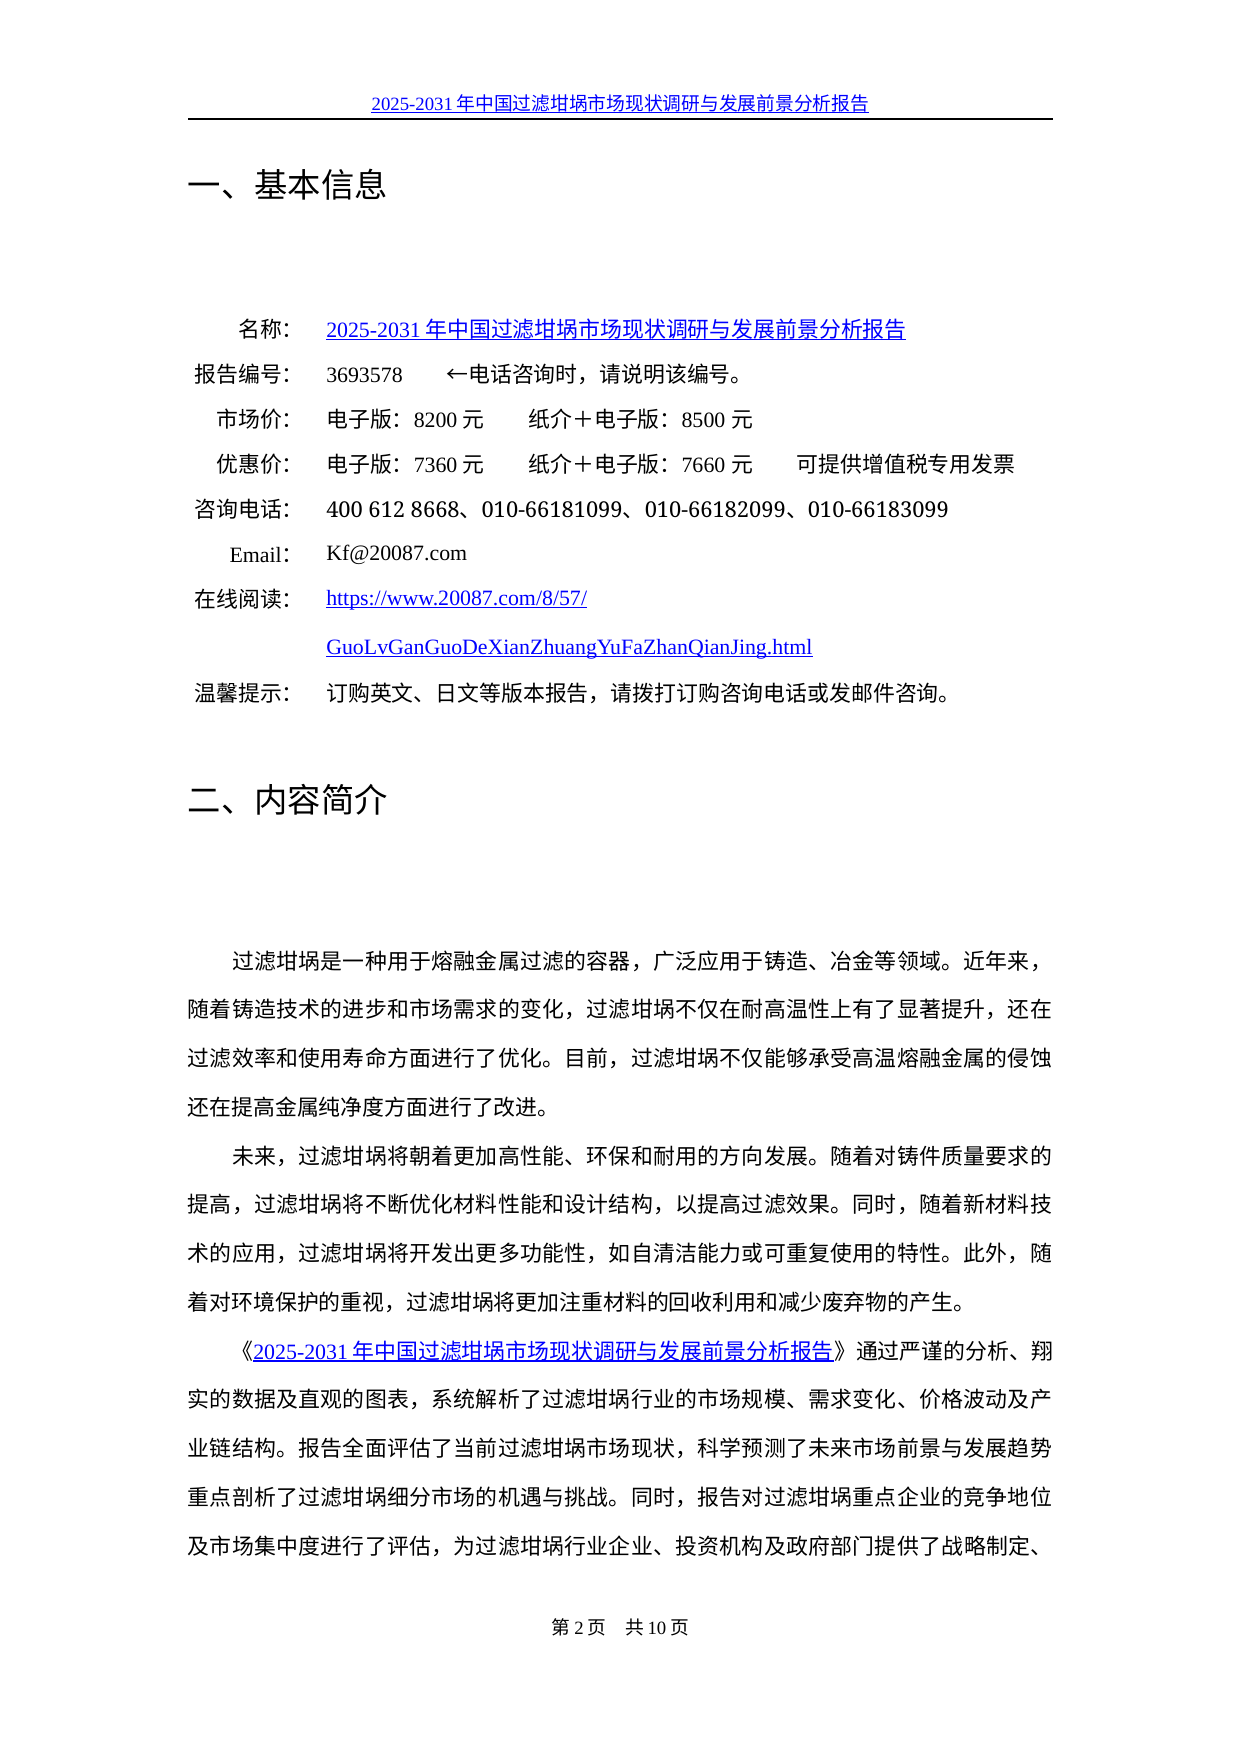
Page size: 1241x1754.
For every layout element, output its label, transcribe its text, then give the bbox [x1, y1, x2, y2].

table_cell 电子版：8200 元 纸介＋电子版：8500 元 [315, 402, 1073, 447]
title 二、内容简介 [187, 766, 1053, 831]
table_header 名称： [167, 312, 315, 357]
table_cell Email： [167, 537, 315, 582]
table_cell 温馨提示： [167, 675, 315, 720]
table_cell 咨询电话： [167, 492, 315, 537]
table_cell Kf@20087.com [315, 537, 1073, 582]
table_cell 电子版：7360 元 纸介＋电子版：7660 元 可提供增值税专用发票 [315, 447, 1073, 492]
table_cell 优惠价： [167, 447, 315, 492]
table_cell 报告编号： [167, 357, 315, 402]
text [187, 943, 1053, 1561]
table_cell 3693578 ←电话咨询时，请说明该编号。 [315, 357, 1073, 402]
table_cell 订购英文、日文等版本报告，请拨打订购咨询电话或发邮件咨询。 [315, 675, 1073, 720]
table_cell 400 612 8668、010-66181099、010-66182099、010-66183099 [315, 492, 1073, 537]
table_cell 市场价： [167, 402, 315, 447]
table_header 2025-2031年中国过滤坩埚市场现状调研与发展前景分析报告 [315, 312, 1073, 357]
table_cell [315, 582, 1073, 675]
title 一、基本信息 [187, 150, 1053, 215]
table_cell 在线阅读： [167, 582, 315, 675]
